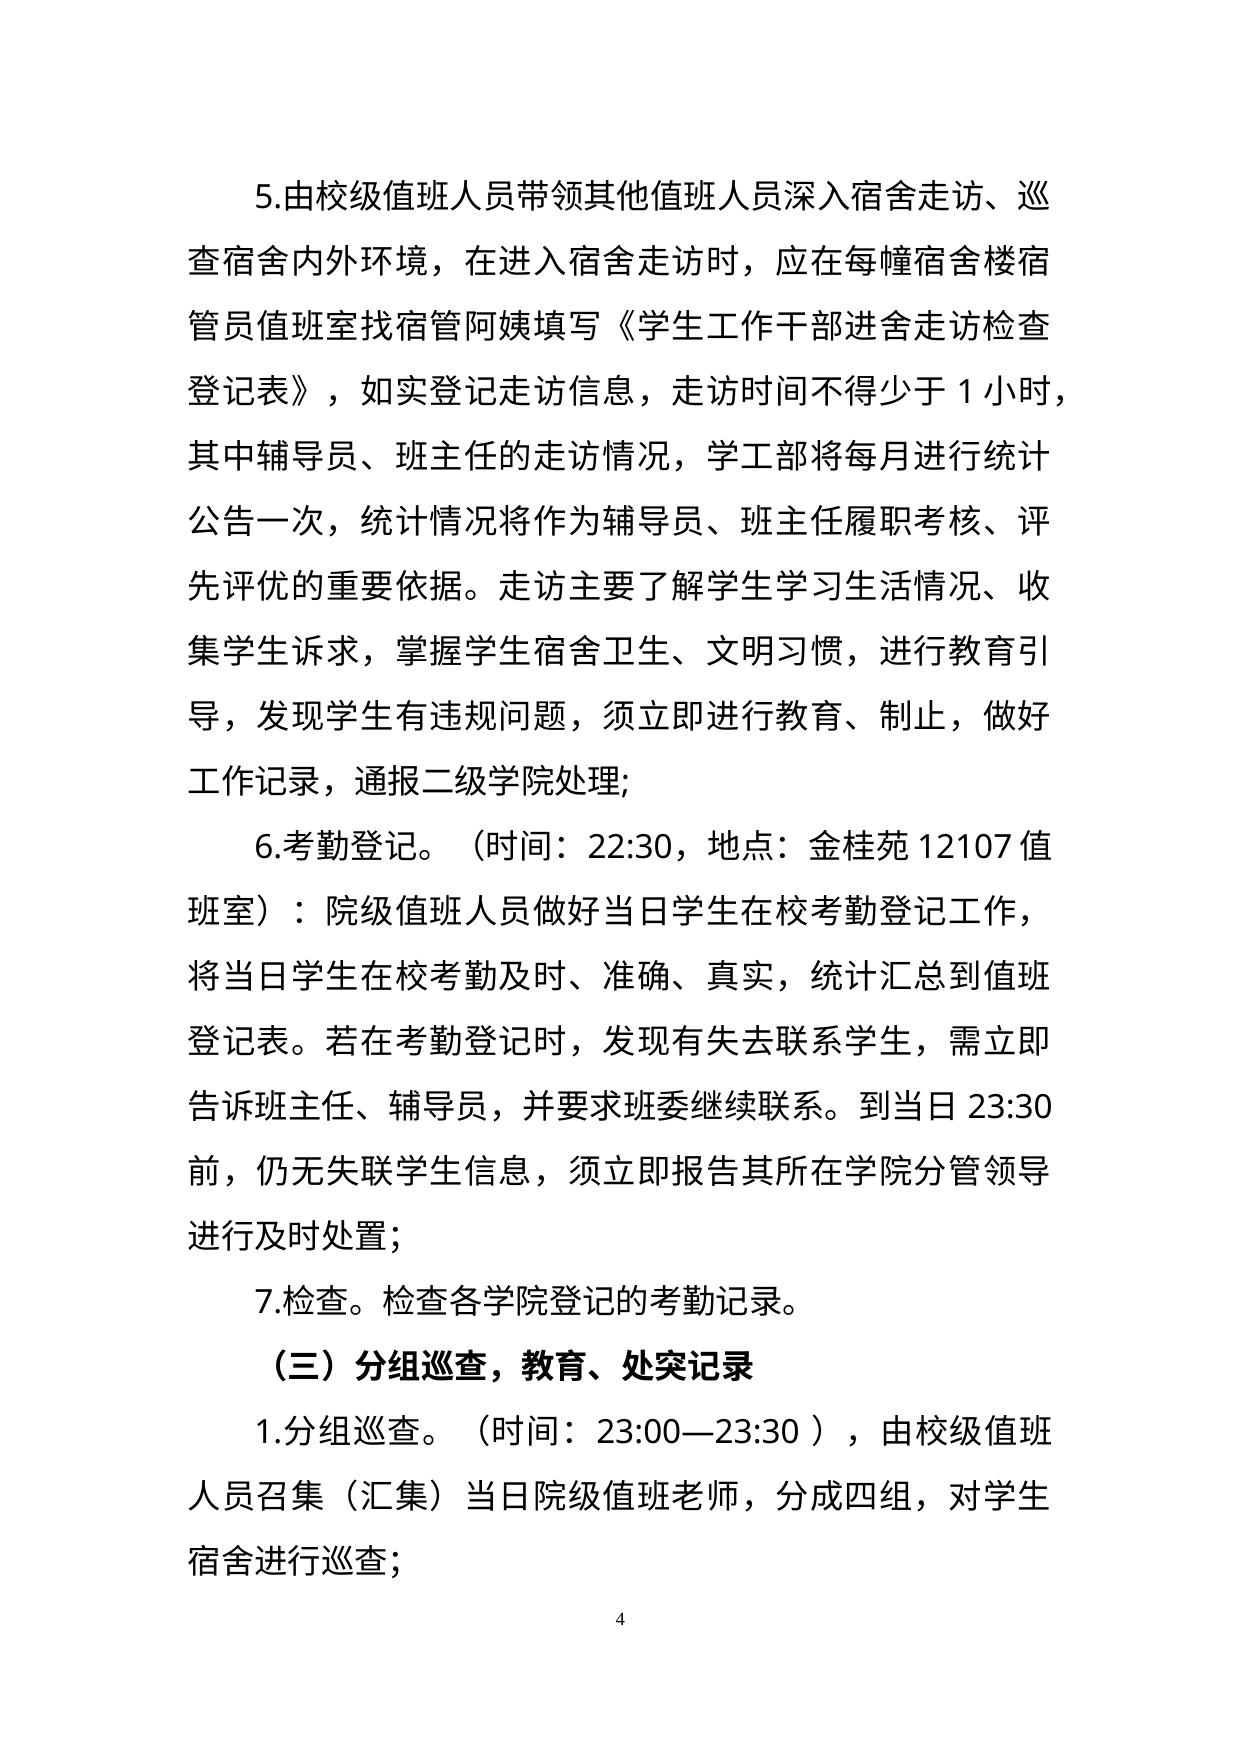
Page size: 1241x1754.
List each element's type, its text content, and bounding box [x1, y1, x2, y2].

text 5.由校级值班人员带领其他值班人员深入宿舍走访、巡查宿舍内外环境，在进入宿舍走访时，应在每幢宿舍楼宿管员值班室找宿管阿姨填写《学生工作干部进舍走访检查登记表》，如实登记走访信息，走访时间不得少于1小时，其中辅导员、班主任的走访情况，学工部将每月进行统计公告一次，统计情况将作为辅导员、班主任履职考核、评先评优的重要依据。走访主要了解学生学习生活情况、收集学生诉求，掌握学生宿舍卫生、文明习惯，进行教育引导，发现学生有违规问题，须立即进行教育、制止，做好工作记录，通报二级学院处理; [187, 162, 1053, 812]
text 1.分组巡查。（时间：23:00—23:30 ），由校级值班人员召集（汇集）当日院级值班老师，分成四组，对学生宿舍进行巡查； [187, 1397, 1053, 1592]
text （三）分组巡查，教育、处突记录 [187, 1332, 1053, 1397]
text 6.考勤登记。（时间：22:30，地点：金桂苑12107值班室）：院级值班人员做好当日学生在校考勤登记工作，将当日学生在校考勤及时、准确、真实，统计汇总到值班登记表。若在考勤登记时，发现有失去联系学生，需立即告诉班主任、辅导员，并要求班委继续联系。到当日23:30前，仍无失联学生信息，须立即报告其所在学院分管领导进行及时处置； [187, 812, 1053, 1267]
text 7.检查。检查各学院登记的考勤记录。 [187, 1267, 1053, 1332]
